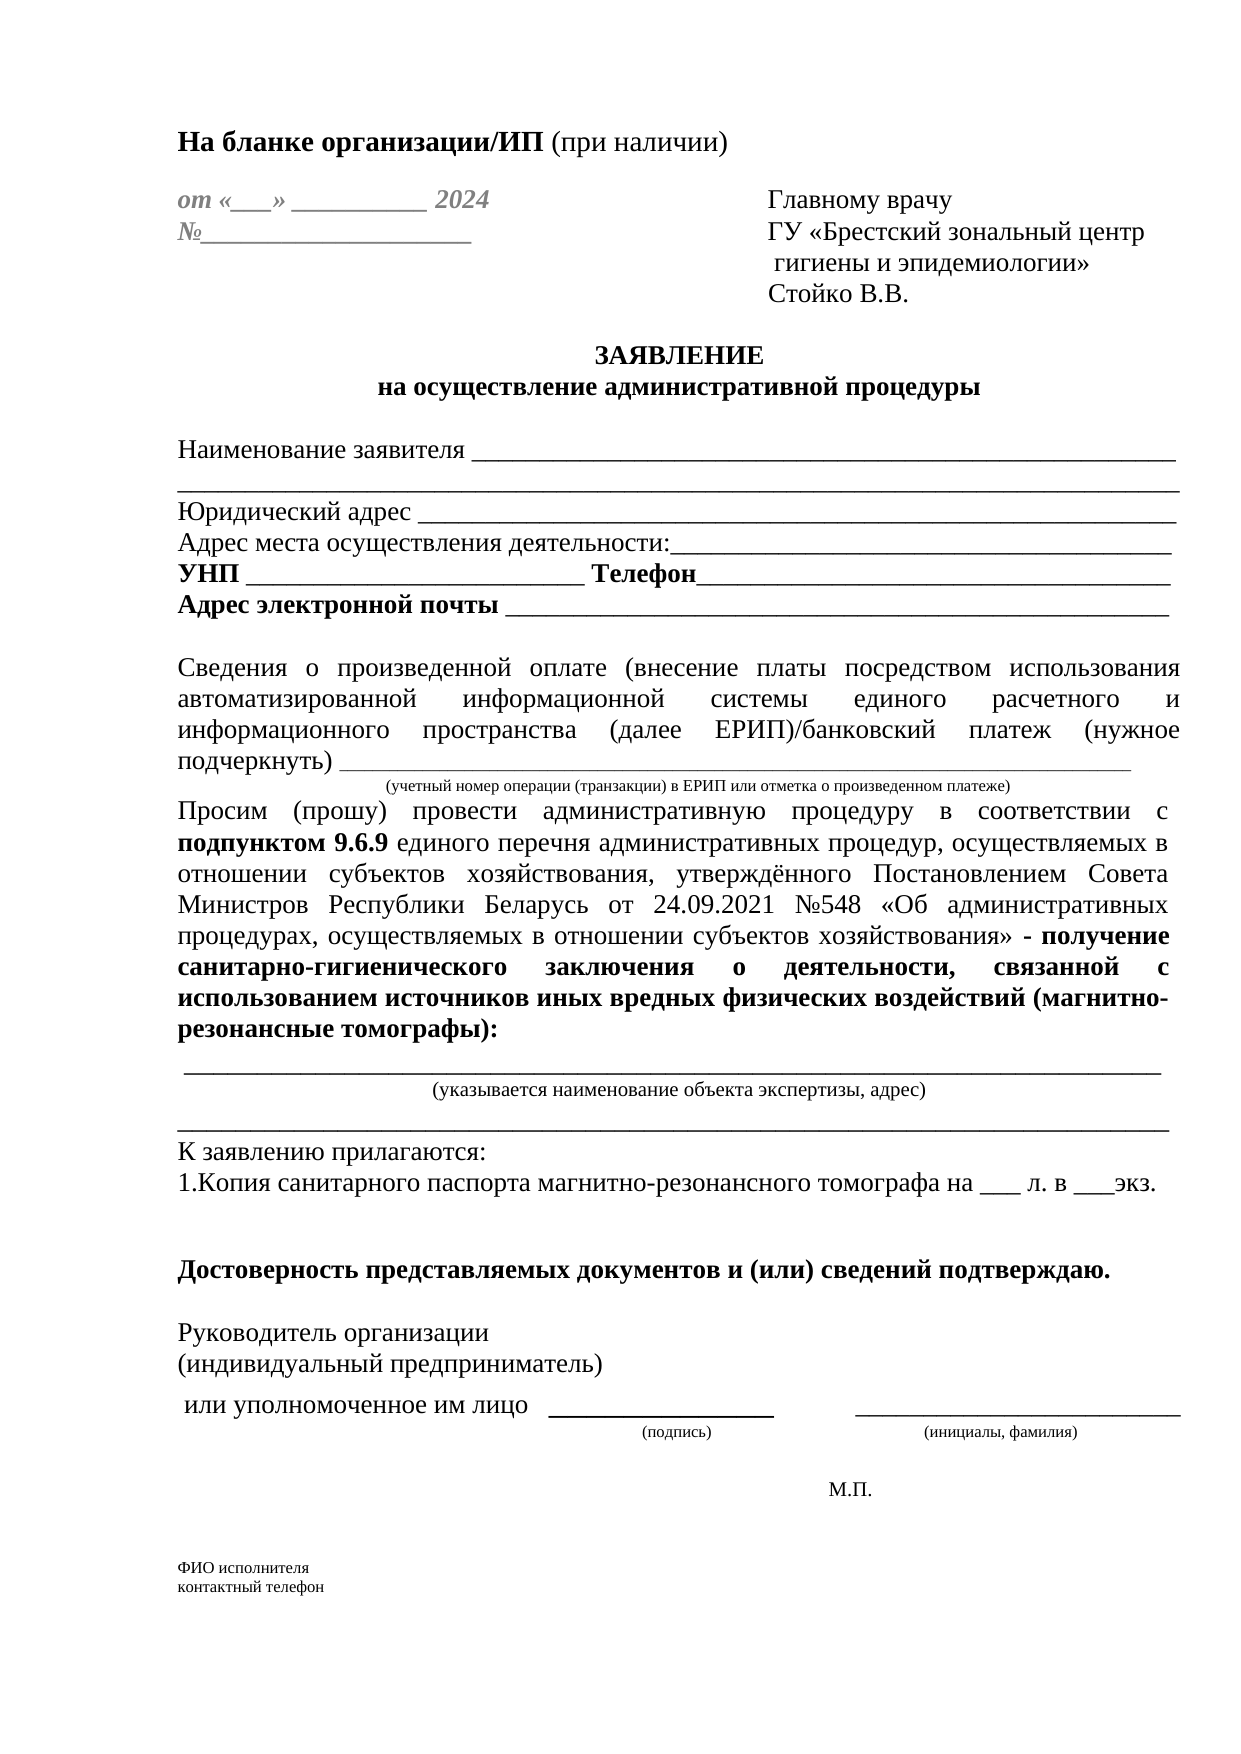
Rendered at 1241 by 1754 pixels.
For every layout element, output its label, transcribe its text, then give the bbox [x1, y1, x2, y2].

text (указывается наименование объекта экспертизы, адрес) [177, 1077, 1181, 1101]
text (индивидуальный предприниматель) [177, 1347, 1181, 1378]
text К заявлению прилагаются: [177, 1135, 1181, 1166]
text (учетный номер операции (транзакции) в ЕРИП или отметка о произведенном платеже) [177, 775, 1181, 794]
text ЗАЯВЛЕНИЕ [177, 339, 1181, 370]
text ____________________________________________________________________ [177, 1101, 1181, 1135]
text ФИО исполнителя [177, 1558, 1181, 1577]
text ___________________________________________________________________ [177, 1044, 1169, 1077]
text Достоверность представляемых документов и (или) сведений подтверждаю. [177, 1254, 1181, 1285]
text УНП _________________________ Телефон___________________________________ [177, 557, 1181, 588]
text №____________________ ГУ «Брестский зональный центр гигиены и эпидемиологии» [177, 215, 1181, 277]
text контактный телефон [177, 1577, 1181, 1596]
text или уполномоченное им лицо ____________ ________________________ [177, 1378, 1181, 1421]
text Наименование заявителя ____________________________________________________ [177, 433, 1181, 464]
text от «___» __________ 2024 Главному врачу [177, 183, 1181, 215]
text Стойко В.В. [177, 277, 1181, 308]
text Юридический адрес ________________________________________________________ [177, 495, 1181, 526]
text 1.Копия санитарного паспорта магнитно-резонансного томографа на ___ л. в ___экз. [177, 1166, 1181, 1197]
text Сведения о произведенной оплате (внесение платы посредством использования автоматизированной информационной системы единого расчетного и информационного пространства (далее ЕРИП)/банковский платеж (нужное подчеркнуть) _______________________________________________________________________________________________ [177, 651, 1181, 775]
text Адрес электронной почты _________________________________________________ [177, 588, 1181, 619]
text __________________________________________________________________________ [177, 464, 1181, 495]
text На бланке организации/ИП (при наличии) [177, 124, 1181, 158]
text Просим (прошу) провести административную процедуру в соответствии с подпунктом 9.6.9 единого перечня административных процедур, осуществляемых в отношении субъектов хозяйствования, утверждённого Постановлением Совета Министров Республики Беларусь от 24.09.2021 №548 «Об административных процедурах, осуществляемых в отношении субъектов хозяйствования» - получение санитарно-гигиенического заключения о деятельности, связанной с использованием источников иных вредных физических воздействий (магнитно-резонансные томографы): [177, 794, 1169, 1044]
text Руководитель организации [177, 1316, 1181, 1347]
text М.П. [177, 1476, 1181, 1501]
text на осуществление административной процедуры [177, 370, 1181, 402]
text Адрес места осуществления деятельности:_____________________________________ [177, 526, 1181, 557]
text (подпись) (инициалы, фамилия) [177, 1421, 1181, 1441]
